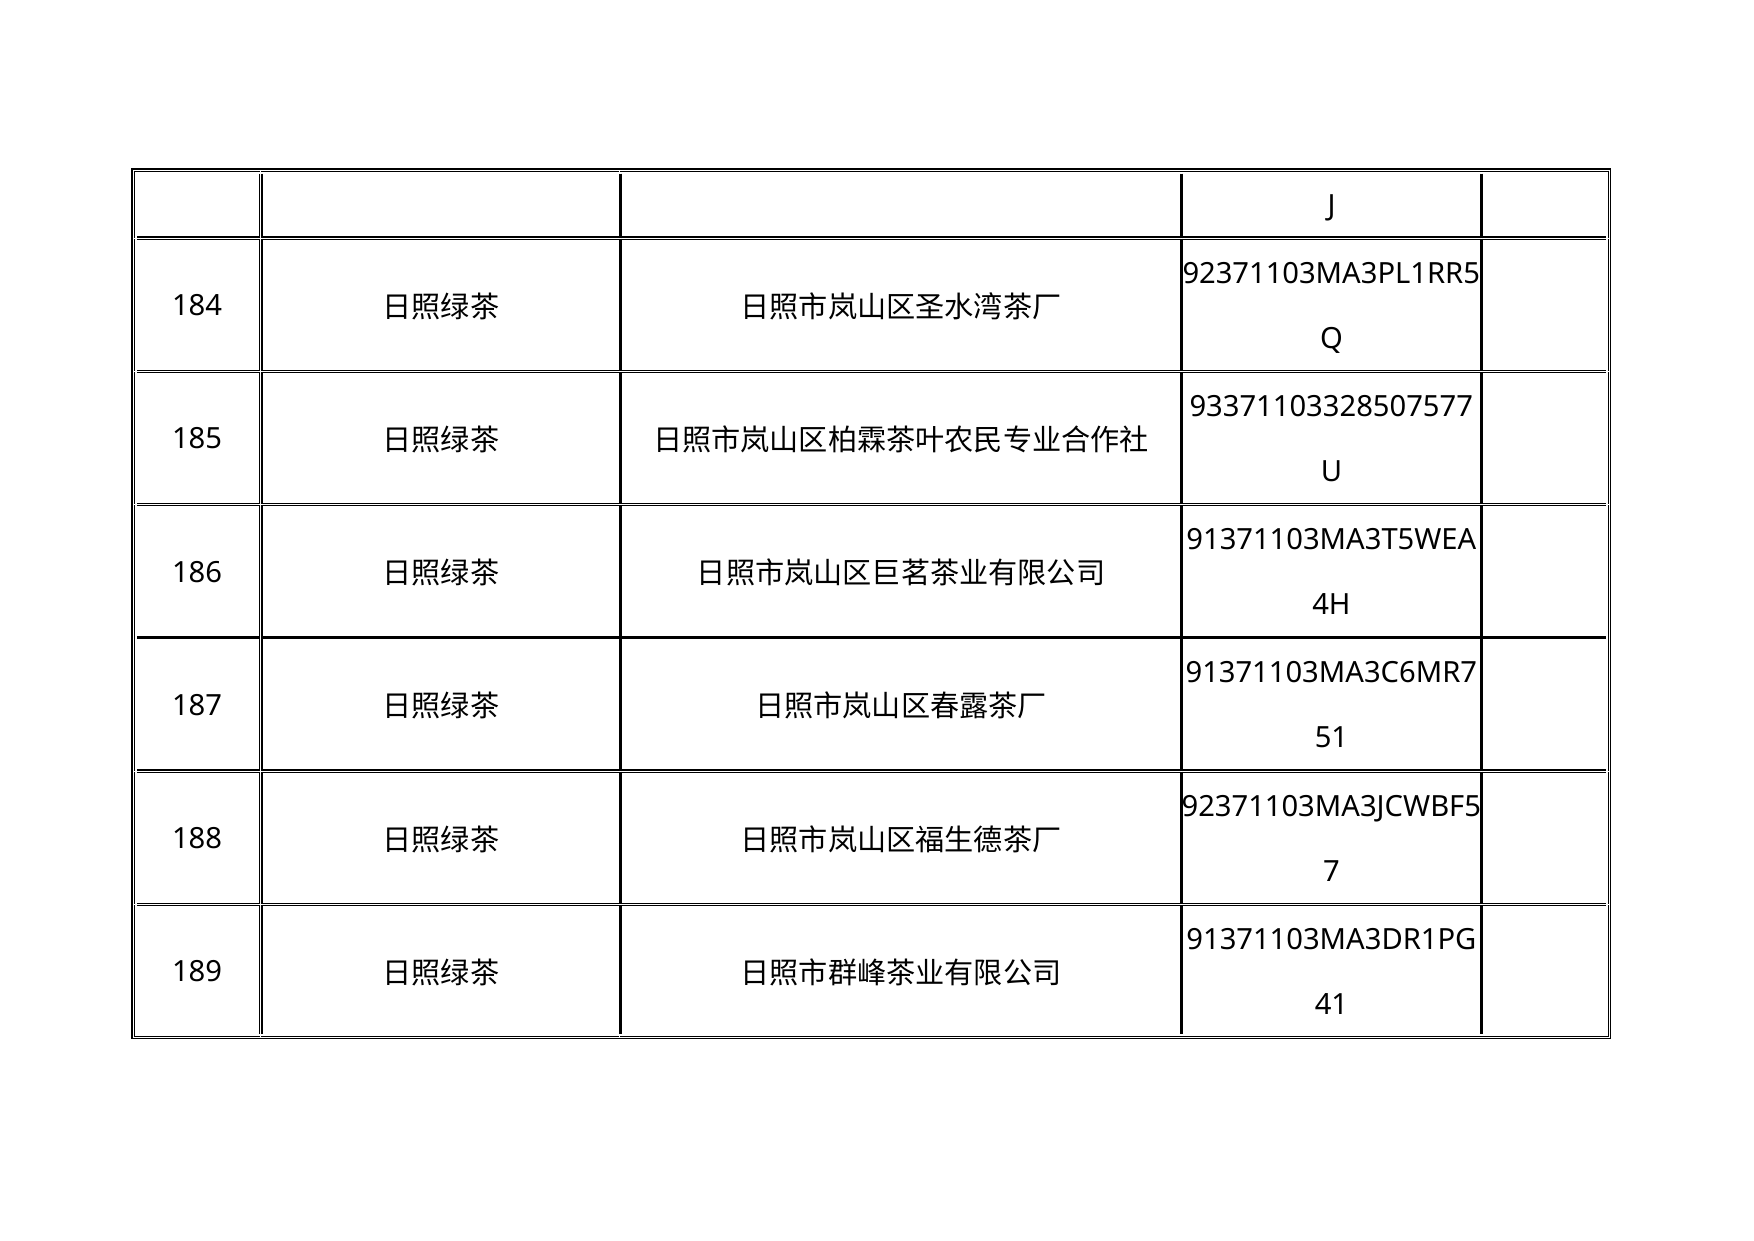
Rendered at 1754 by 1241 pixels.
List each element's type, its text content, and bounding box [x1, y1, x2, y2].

table_cell 183 [135, 170, 261, 236]
table_cell 187 [135, 636, 259, 769]
table_cell 188 [135, 769, 259, 902]
table_cell 日照绿茶 [263, 506, 619, 636]
table_cell [1481, 903, 1608, 1036]
table_cell 93371103328507577U [1183, 373, 1480, 503]
table_cell [1483, 370, 1608, 503]
table_cell 91371103MA3T5WEA4H [1183, 506, 1480, 636]
table_cell 91371103MA3C6MR751 [1183, 639, 1480, 769]
table_cell [1481, 503, 1609, 636]
table_cell 日照绿茶 [261, 906, 620, 1036]
table_cell 日照市岚山区圣水湾茶厂 [622, 240, 1180, 369]
table_cell 186 [133, 503, 261, 636]
table_cell [1481, 172, 1608, 236]
table_cell 日照绿茶 [263, 639, 619, 769]
table_cell 日照市群峰茶业有限公司 [620, 906, 1181, 1036]
table_cell 日照市岚山区春露茶厂 [622, 639, 1180, 769]
table_cell 91371103MA3DR1PG41 [1181, 906, 1481, 1036]
table_cell 日照绿茶 [263, 773, 619, 902]
table_cell 日照市岚山区轩园春茶厂 [620, 172, 1181, 236]
table_cell [1483, 236, 1608, 369]
table_cell 92371103MA3ET26L9J [1181, 172, 1481, 236]
table_cell 日照绿茶 [261, 170, 620, 236]
table_cell [1483, 769, 1608, 902]
table_cell 92371103MA3PL1RR5Q [1183, 240, 1480, 369]
table_cell 日照市岚山区福生德茶厂 [622, 773, 1180, 902]
table_cell 185 [135, 370, 259, 503]
table_cell 日照绿茶 [263, 373, 619, 503]
table_cell 日照市岚山区柏霖茶叶农民专业合作社 [622, 373, 1180, 503]
table_cell [1483, 636, 1608, 769]
table_cell 184 [135, 236, 259, 369]
table_cell 92371103MA3JCWBF57 [1183, 773, 1480, 902]
table_cell 日照绿茶 [263, 240, 619, 369]
table_cell 日照市岚山区巨茗茶业有限公司 [622, 506, 1180, 636]
table_cell 189 [135, 903, 261, 1036]
